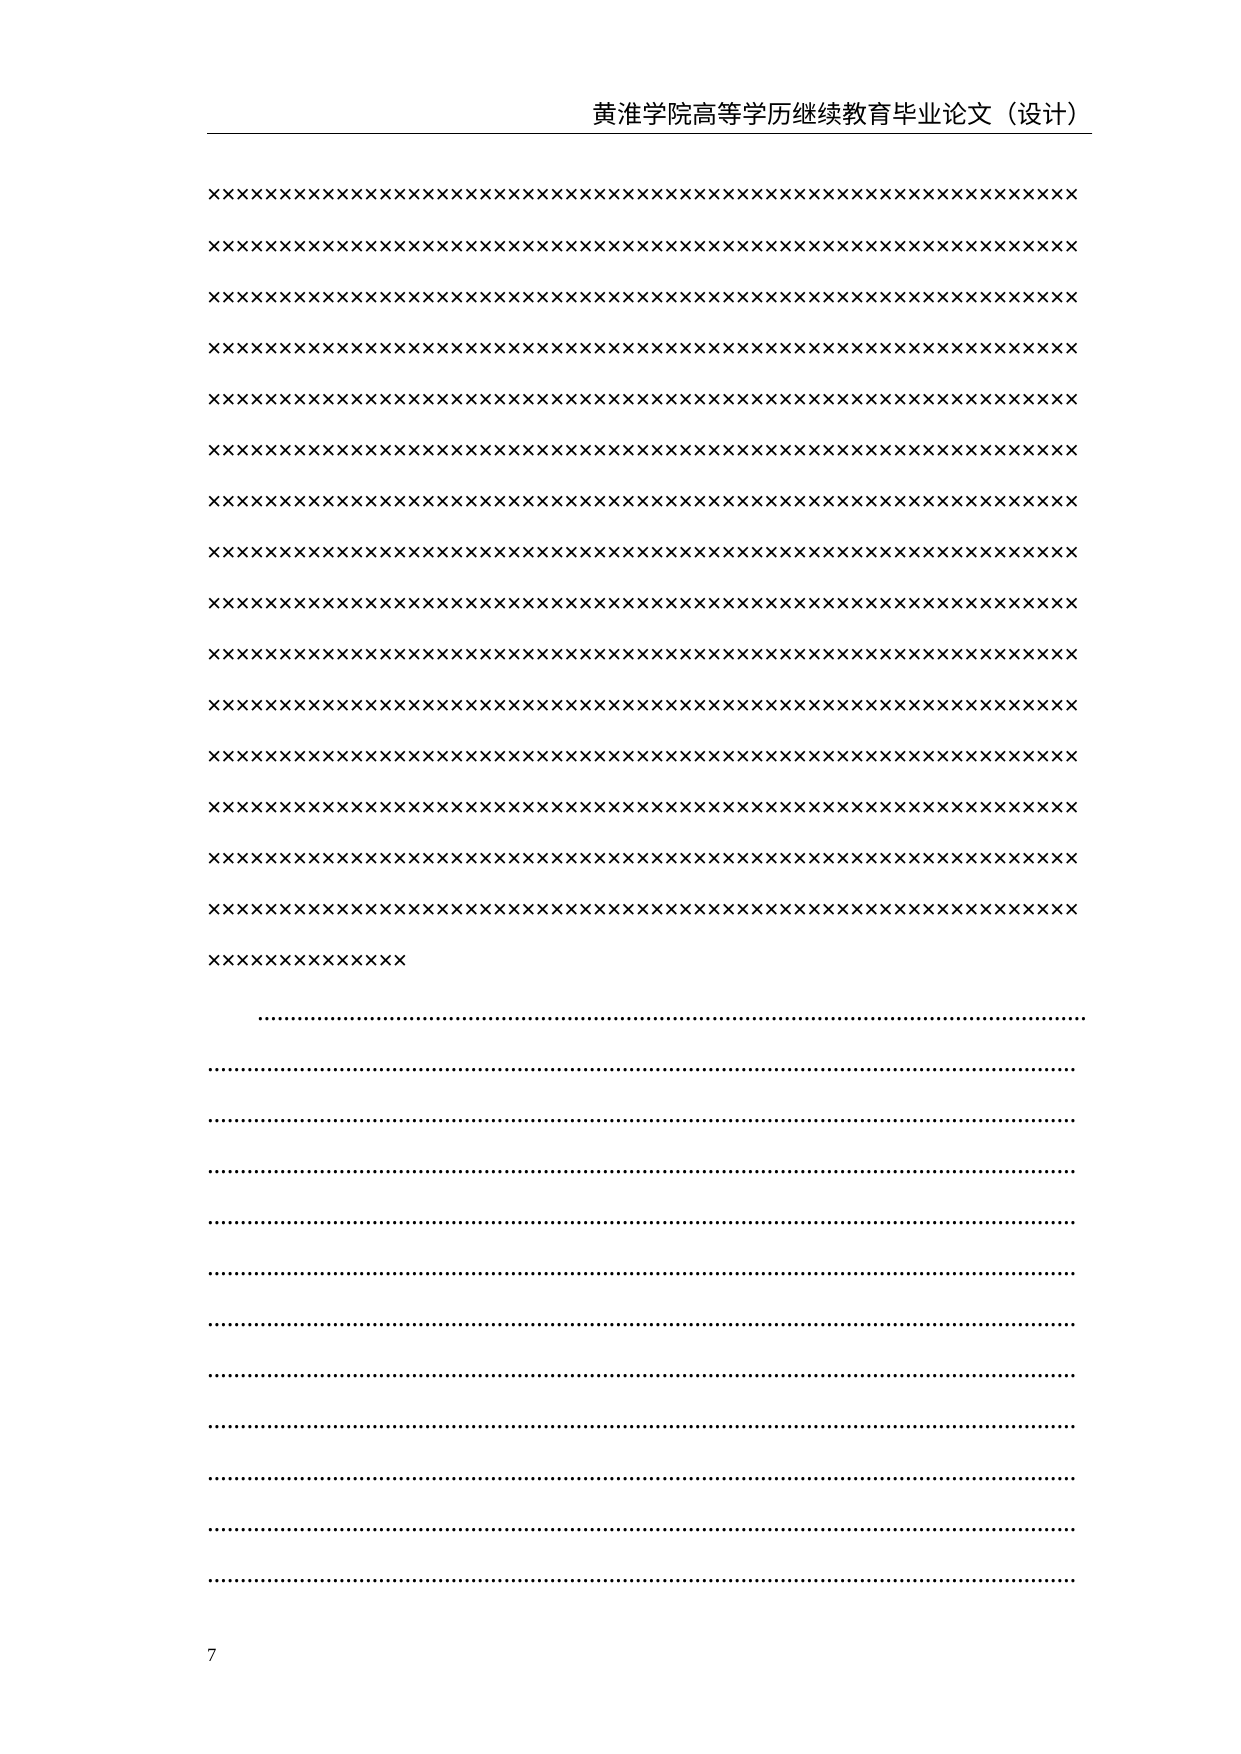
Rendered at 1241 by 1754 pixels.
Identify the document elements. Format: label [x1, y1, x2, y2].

text [207, 177, 1092, 977]
text [207, 994, 1092, 1589]
